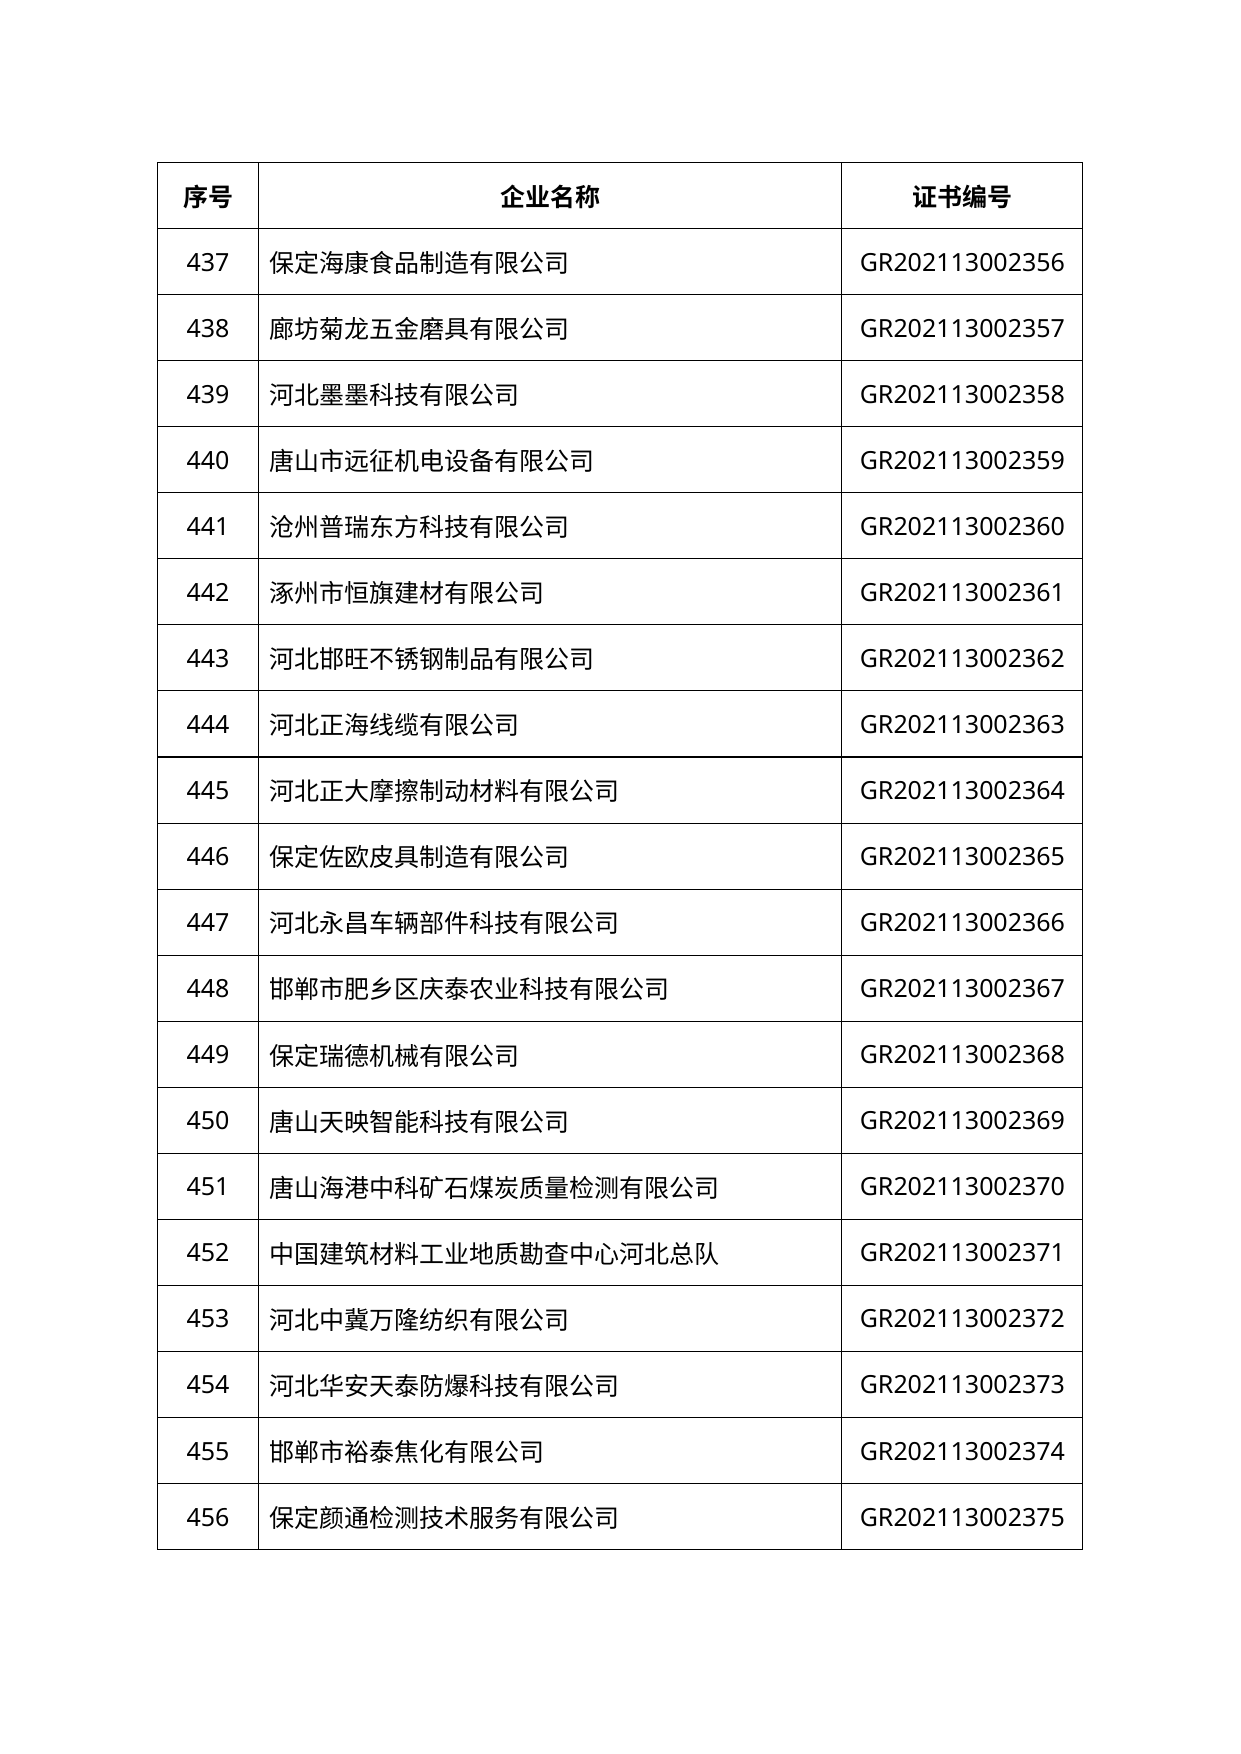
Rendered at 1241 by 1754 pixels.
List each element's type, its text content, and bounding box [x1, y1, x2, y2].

table_cell GR202113002362 [842, 625, 1082, 690]
table_cell 439 [158, 361, 258, 426]
table_cell 保定瑞德机械有限公司 [259, 1022, 841, 1087]
table_cell 445 [158, 758, 258, 822]
table_cell 453 [158, 1286, 258, 1351]
table_cell GR202113002372 [842, 1286, 1082, 1351]
table_cell 保定海康食品制造有限公司 [259, 229, 841, 294]
table_cell GR202113002373 [842, 1352, 1082, 1417]
table_cell GR202113002358 [842, 361, 1082, 426]
table_cell 河北墨墨科技有限公司 [259, 361, 841, 426]
table_header 序号 [158, 163, 258, 228]
table_cell 邯郸市肥乡区庆泰农业科技有限公司 [259, 956, 841, 1021]
table_cell GR202113002368 [842, 1022, 1082, 1087]
table_cell GR202113002360 [842, 493, 1082, 558]
table_cell 唐山海港中科矿石煤炭质量检测有限公司 [259, 1154, 841, 1219]
table_cell 河北永昌车辆部件科技有限公司 [259, 890, 841, 954]
table_cell GR202113002364 [842, 758, 1082, 822]
table_cell GR202113002375 [842, 1484, 1082, 1549]
table_cell 中国建筑材料工业地质勘查中心河北总队 [259, 1220, 841, 1285]
table_cell 455 [158, 1418, 258, 1483]
table_cell 451 [158, 1154, 258, 1219]
table_cell 廊坊菊龙五金磨具有限公司 [259, 295, 841, 360]
table_cell 438 [158, 295, 258, 360]
table_cell GR202113002357 [842, 295, 1082, 360]
table_cell 449 [158, 1022, 258, 1087]
table_cell GR202113002371 [842, 1220, 1082, 1285]
table_cell GR202113002363 [842, 691, 1082, 756]
table_cell 沧州普瑞东方科技有限公司 [259, 493, 841, 558]
table_cell 452 [158, 1220, 258, 1285]
table_cell 唐山天映智能科技有限公司 [259, 1088, 841, 1153]
table_cell GR202113002367 [842, 956, 1082, 1021]
table_cell 448 [158, 956, 258, 1021]
table_cell 河北正海线缆有限公司 [259, 691, 841, 756]
table_cell 441 [158, 493, 258, 558]
table_cell GR202113002361 [842, 559, 1082, 624]
table_cell 446 [158, 824, 258, 888]
table_cell 邯郸市裕泰焦化有限公司 [259, 1418, 841, 1483]
table_cell 450 [158, 1088, 258, 1153]
table_header 证书编号 [842, 163, 1082, 228]
table_cell GR202113002365 [842, 824, 1082, 888]
table_cell GR202113002374 [842, 1418, 1082, 1483]
table_cell 涿州市恒旗建材有限公司 [259, 559, 841, 624]
table_cell 河北正大摩擦制动材料有限公司 [259, 758, 841, 822]
table_header 企业名称 [259, 163, 841, 228]
table_cell 454 [158, 1352, 258, 1417]
table_cell 443 [158, 625, 258, 690]
table_cell 河北邯旺不锈钢制品有限公司 [259, 625, 841, 690]
table_cell 447 [158, 890, 258, 954]
table_cell 河北华安天泰防爆科技有限公司 [259, 1352, 841, 1417]
table_cell GR202113002356 [842, 229, 1082, 294]
table_cell GR202113002370 [842, 1154, 1082, 1219]
table_cell GR202113002359 [842, 427, 1082, 492]
table_cell 437 [158, 229, 258, 294]
table_cell GR202113002369 [842, 1088, 1082, 1153]
table_cell 保定颜通检测技术服务有限公司 [259, 1484, 841, 1549]
table_cell 唐山市远征机电设备有限公司 [259, 427, 841, 492]
table_cell 456 [158, 1484, 258, 1549]
table_cell 444 [158, 691, 258, 756]
table_cell 440 [158, 427, 258, 492]
table_cell GR202113002366 [842, 890, 1082, 954]
table_cell 河北中冀万隆纺织有限公司 [259, 1286, 841, 1351]
table_cell 保定佐欧皮具制造有限公司 [259, 824, 841, 888]
table_cell 442 [158, 559, 258, 624]
